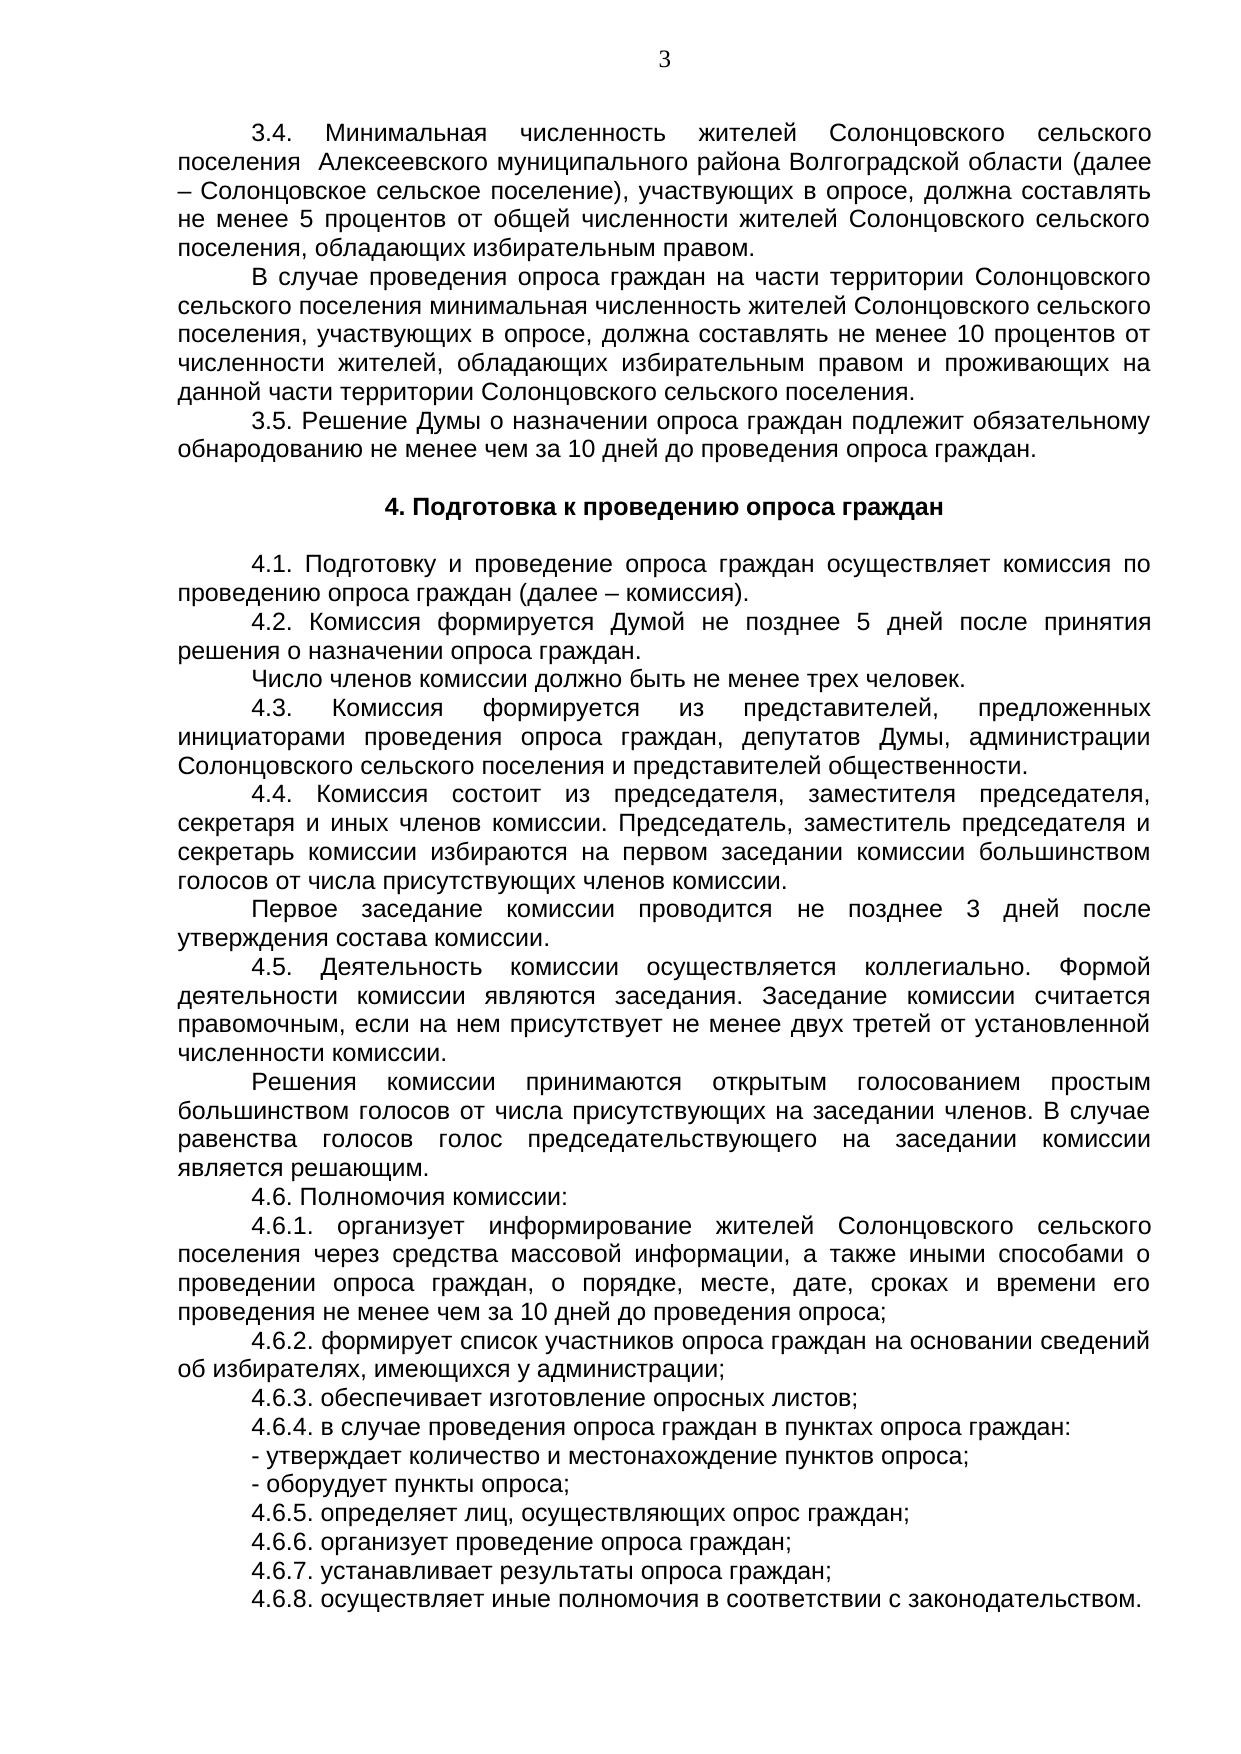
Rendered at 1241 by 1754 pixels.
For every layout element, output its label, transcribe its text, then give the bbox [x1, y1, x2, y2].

text 4.6.6. организует проведение опроса граждан; [177, 1527, 1152, 1556]
text 4. Подготовка к проведению опроса граждан [177, 492, 1152, 521]
text Число членов комиссии должно быть не менее трех человек. [177, 664, 1152, 693]
text 4.1. Подготовку и проведение опроса граждан осуществляет комиссия по проведению опроса граждан (далее – комиссия). [177, 549, 1152, 607]
text 4.6.4. в случае проведения опроса граждан в пунктах опроса граждан: [177, 1412, 1152, 1441]
text 4.6. Полномочия комиссии: [177, 1182, 1152, 1211]
text В случае проведения опроса граждан на части территории Солонцовского сельского поселения минимальная численность жителей Солонцовского сельского поселения, участвующих в опросе, должна составлять не менее 10 процентов от численности жителей, обладающих избирательным правом и проживающих на данной части территории Солонцовского сельского поселения. [177, 262, 1152, 406]
text 3.5. Решение Думы о назначении опроса граждан подлежит обязательному обнародованию не менее чем за 10 дней до проведения опроса граждан. [177, 406, 1152, 463]
text 4.3. Комиссия формируется из представителей, предложенных инициаторами проведения опроса граждан, депутатов Думы, администрации Солонцовского сельского поселения и представителей общественности. [177, 693, 1152, 779]
text 4.6.1. организует информирование жителей Солонцовского сельского поселения через средства массовой информации, а также иными способами о проведении опроса граждан, о порядке, месте, дате, сроках и времени его проведения не менее чем за 10 дней до проведения опроса; [177, 1211, 1152, 1326]
text 4.6.2. формирует список участников опроса граждан на основании сведений об избирателях, имеющихся у администрации; [177, 1326, 1152, 1383]
text 4.4. Комиссия состоит из председателя, заместителя председателя, секретаря и иных членов комиссии. Председатель, заместитель председателя и секретарь комиссии избираются на первом заседании комиссии большинством голосов от числа присутствующих членов комиссии. [177, 779, 1152, 894]
text 4.6.7. устанавливает результаты опроса граждан; [177, 1556, 1152, 1584]
text 3.4. Минимальная численность жителей Солонцовского сельского поселения Алексеевского муниципального района Волгоградской области (далее – Солонцовское сельское поселение), участвующих в опросе, должна составлять не менее 5 процентов от общей численности жителей Солонцовского сельского поселения, обладающих избирательным правом. [177, 118, 1152, 262]
text 4.6.8. осуществляет иные полномочия в соответствии с законодательством. [177, 1584, 1152, 1613]
text - утверждает количество и местонахождение пунктов опроса; [177, 1441, 1152, 1469]
text - оборудует пункты опроса; [177, 1469, 1152, 1498]
text 4.6.3. обеспечивает изготовление опросных листов; [177, 1383, 1152, 1412]
text 4.5. Деятельность комиссии осуществляется коллегиально. Формой деятельности комиссии являются заседания. Заседание комиссии считается правомочным, если на нем присутствует не менее двух третей от установленной численности комиссии. [177, 952, 1152, 1067]
text Решения комиссии принимаются открытым голосованием простым большинством голосов от числа присутствующих на заседании членов. В случае равенства голосов голос председательствующего на заседании комиссии является решающим. [177, 1067, 1152, 1182]
text 4.2. Комиссия формируется Думой не позднее 5 дней после принятия решения о назначении опроса граждан. [177, 607, 1152, 664]
text Первое заседание комиссии проводится не позднее 3 дней после утверждения состава комиссии. [177, 894, 1152, 952]
text 4.6.5. определяет лиц, осуществляющих опрос граждан; [177, 1498, 1152, 1527]
